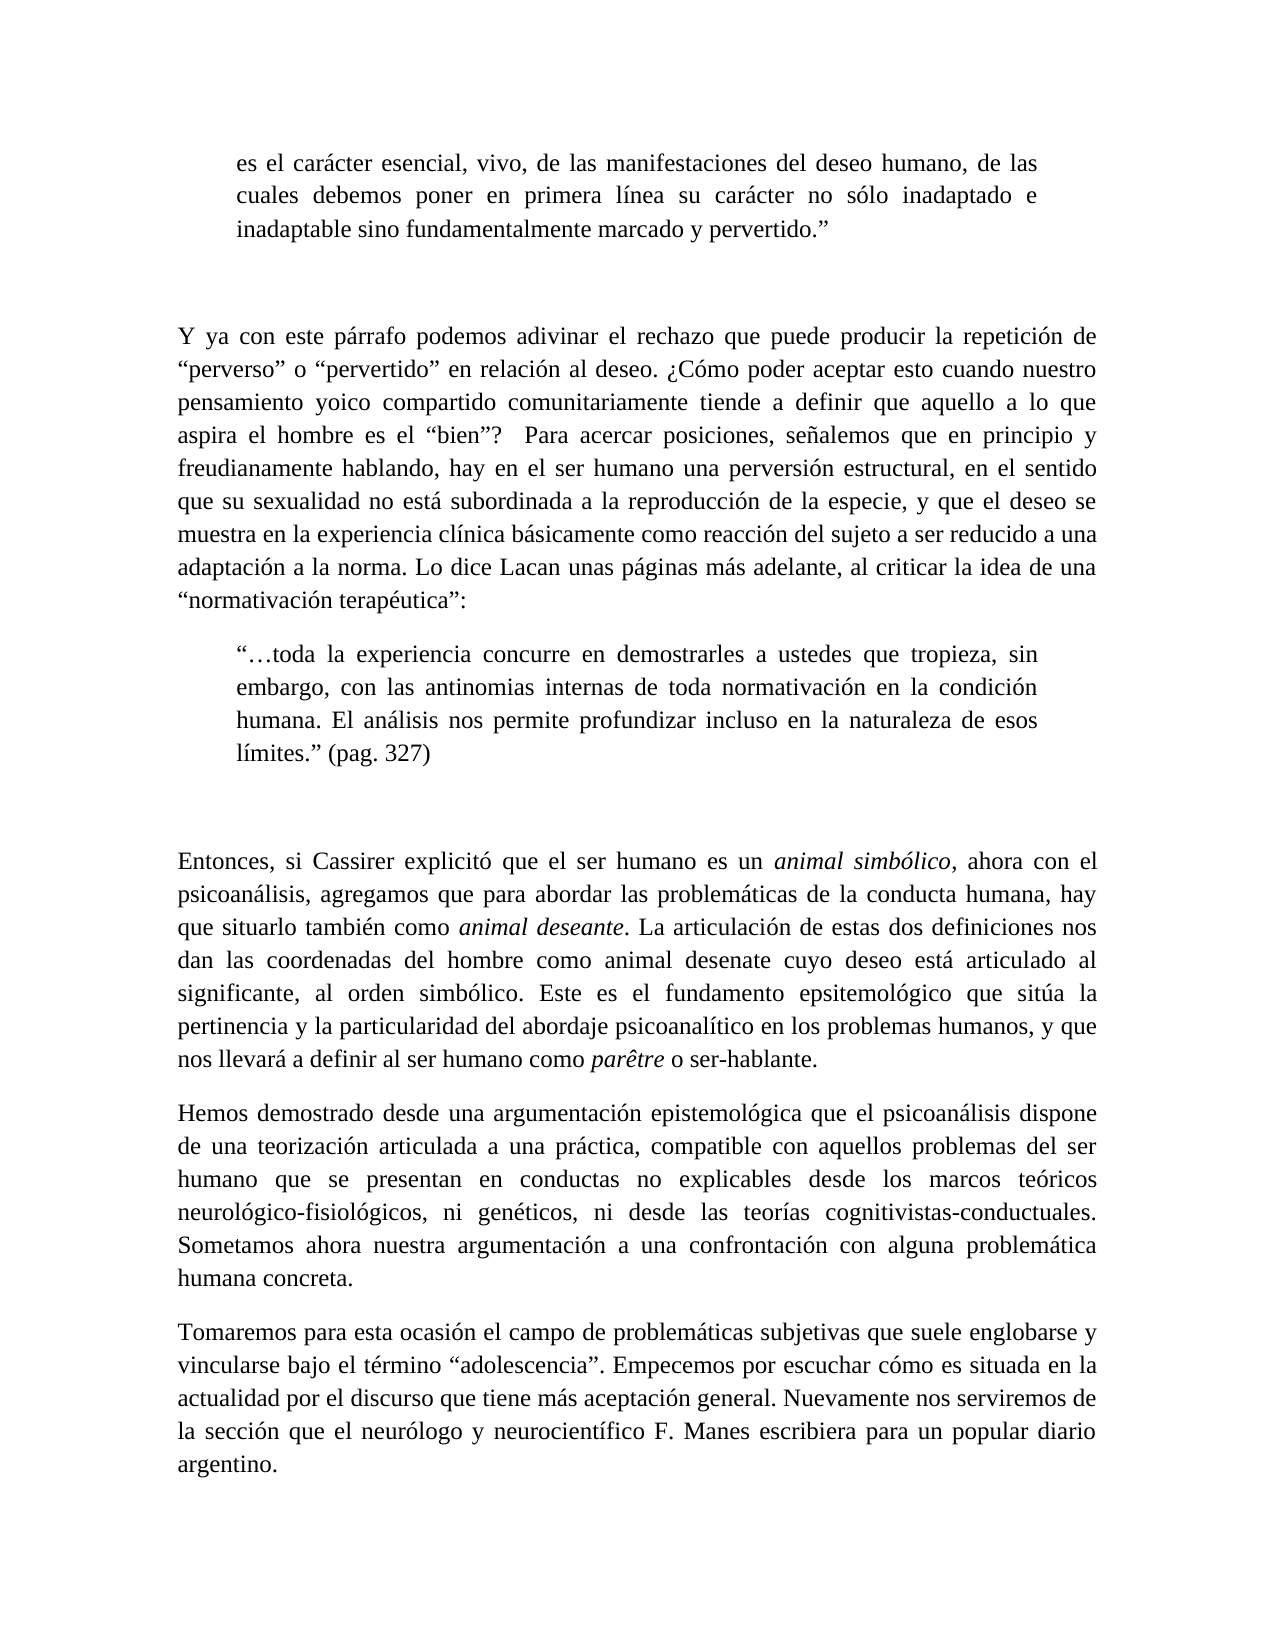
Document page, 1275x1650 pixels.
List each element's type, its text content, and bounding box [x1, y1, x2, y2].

text Y ya con este párrafo podemos adivinar el rechazo que puede producir la repetición de “perverso” o “pervertido” en relación al deseo. ¿Cómo poder aceptar esto cuando nuestro pensamiento yoico compartido comunitariamente tiende a definir que aquello a lo que aspira el hombre es el “bien”? Para acercar posiciones, señalemos que en principio y freudianamente hablando, hay en el ser humano una perversión estructural, en el sentido que su sexualidad no está subordinada a la reproducción de la especie, y que el deseo se muestra en la experiencia clínica básicamente como reacción del sujeto a ser reducido a una adaptación a la norma. Lo dice Lacan unas páginas más adelante, al criticar la idea de una “normativación terapéutica”: [177, 321, 1098, 614]
text Entonces, si Cassirer explicitó que el ser humano es un animal simbólico, ahora con el psicoanálisis, agregamos que para abordar las problemáticas de la conducta humana, hay que situarlo también como animal deseante. La articulación de estas dos definiciones nos dan las coordenadas del hombre como animal desenate cuyo deseo está articulado al significante, al orden simbólico. Este es el fundamento epsitemológico que sitúa la pertinencia y la particularidad del abordaje psicoanalítico en los problemas humanos, y que nos llevará a definir al ser humano como parêtre o ser-hablante. [177, 846, 1098, 1073]
text Hemos demostrado desde una argumentación epistemológica que el psicoanálisis dispone de una teorización articulada a una práctica, compatible con aquellos problemas del ser humano que se presentan en conductas no explicables desde los marcos teóricos neurológico-fisiológicos, ni genéticos, ni desde las teorías cognitivistas-conductuales. Sometamos ahora nuestra argumentación a una confrontación con alguna problemática humana concreta. [177, 1098, 1098, 1292]
text “…toda la experiencia concurre en demostrarles a ustedes que tropieza, sin embargo, con las antinomias internas de toda normativación en la condición humana. El análisis nos permite profundizar incluso en la naturaleza de esos límites.” (pag. 327) [236, 639, 1039, 767]
text Tomaremos para esta ocasión el campo de problemáticas subjetivas que suele englobarse y vincularse bajo el término “adolescencia”. Empecemos por escuchar cómo es situada en la actualidad por el discurso que tiene más aceptación general. Nuevamente nos serviremos de la sección que el neurólogo y neurocientífico F. Manes escribiera para un popular diario argentino. [177, 1317, 1098, 1478]
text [236, 148, 1039, 242]
